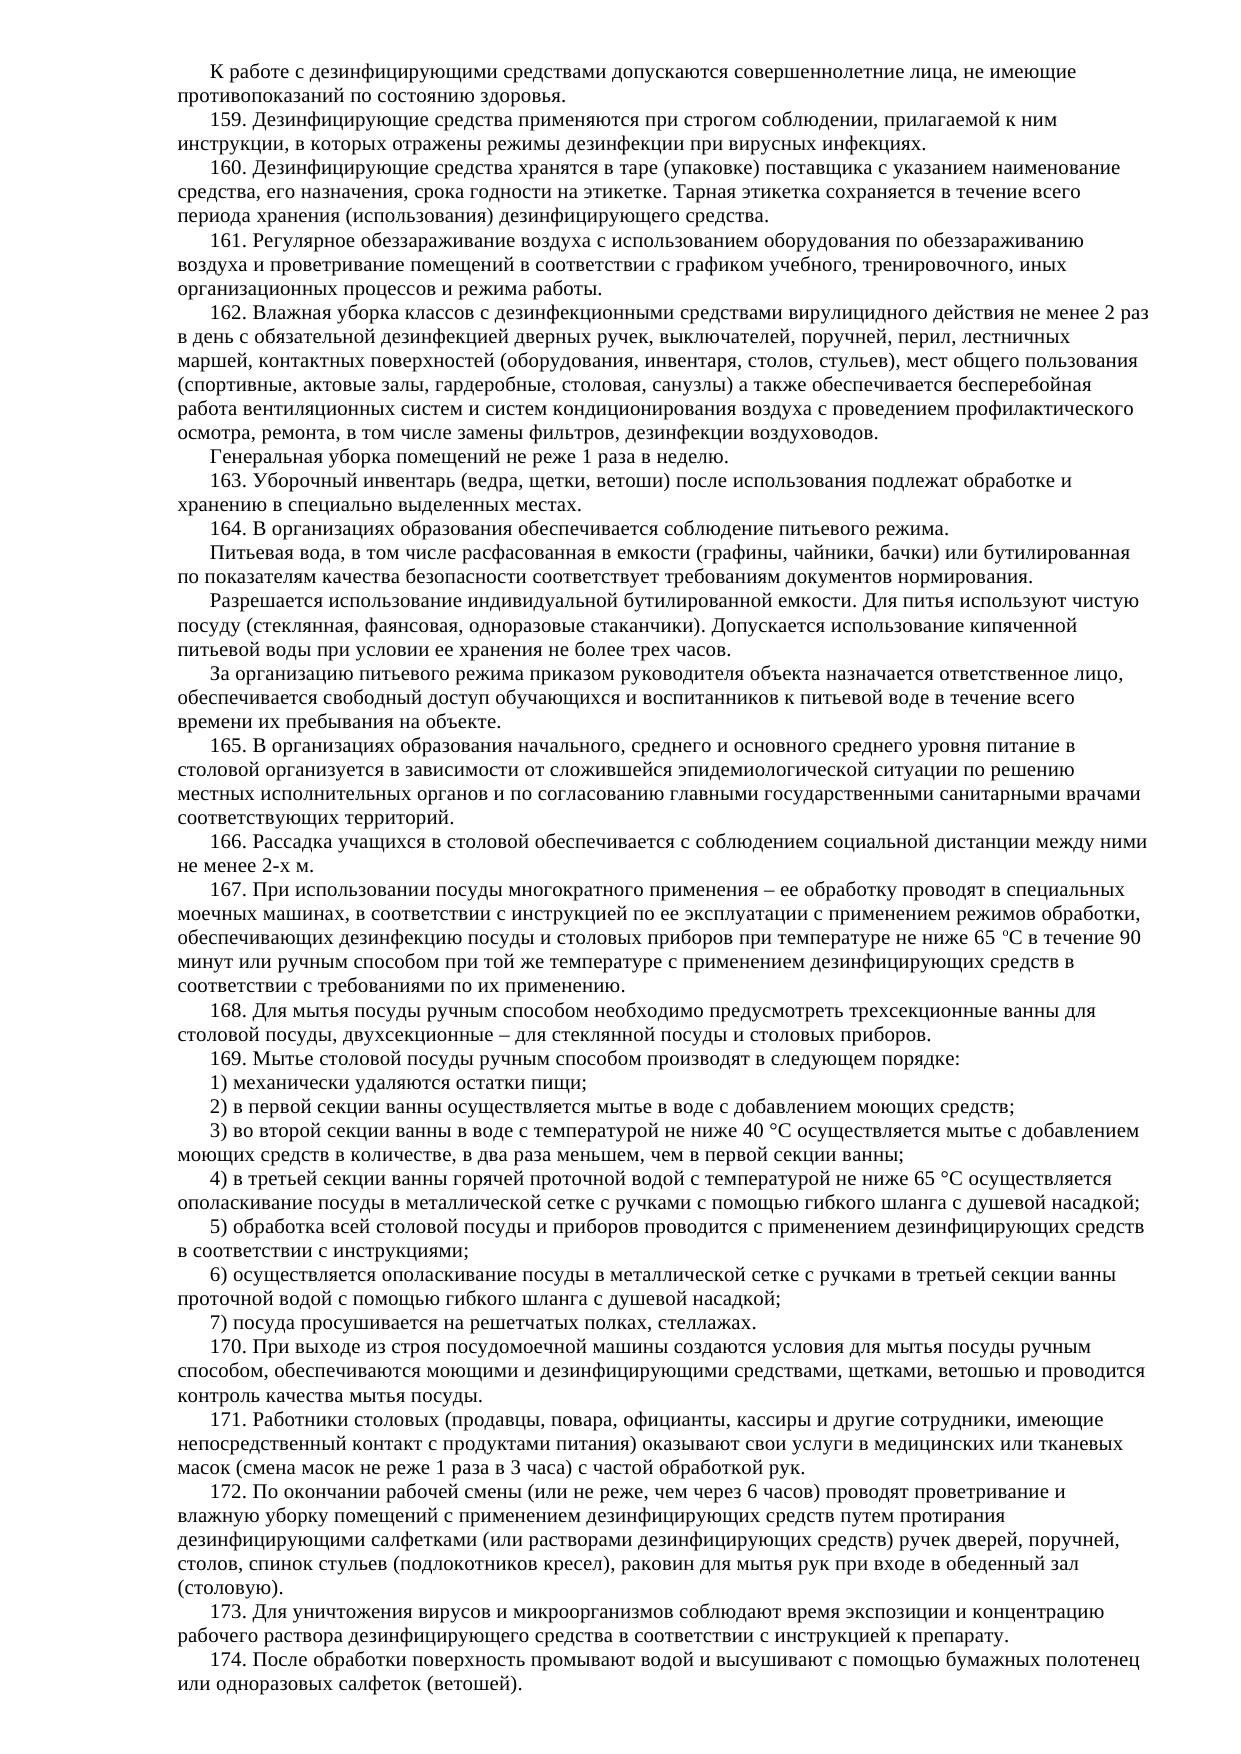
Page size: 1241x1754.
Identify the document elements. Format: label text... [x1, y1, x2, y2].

text 159. Дезинфицирующие средства применяются при строгом соблюдении, прилагаемой к ним инструкции, в которых отражены режимы дезинфекции при вирусных инфекциях. [177, 107, 1152, 155]
text К работе с дезинфицирующими средствами допускаются совершеннолетние лица, не имеющие противопоказаний по состоянию здоровья. [177, 59, 1152, 107]
text 1) механически удаляются остатки пищи; [177, 1070, 1152, 1094]
text 161. Регулярное обеззараживание воздуха с использованием оборудования по обеззараживанию воздуха и проветривание помещений в соответствии с графиком учебного, тренировочного, иных организационных процессов и режима работы. [177, 227, 1152, 300]
text 173. Для уничтожения вирусов и микроорганизмов соблюдают время экспозиции и концентрацию рабочего раствора дезинфицирующего средства в соответствии с инструкцией к препарату. [177, 1599, 1152, 1647]
text 170. При выходе из строя посудомоечной машины создаются условия для мытья посуды ручным способом, обеспечиваются моющими и дезинфицирующими средствами, щетками, ветошью и проводится контроль качества мытья посуды. [177, 1334, 1152, 1407]
text За организацию питьевого режима приказом руководителя объекта назначается ответственное лицо, обеспечивается свободный доступ обучающихся и воспитанников к питьевой воде в течение всего времени их пребывания на объекте. [177, 661, 1152, 733]
text 5) обработка всей столовой посуды и приборов проводится с применением дезинфицирующих средств в соответствии с инструкциями; [177, 1214, 1152, 1262]
text 169. Мытье столовой посуды ручным способом производят в следующем порядке: [177, 1046, 1152, 1070]
text Генеральная уборка помещений не реже 1 раза в неделю. [177, 444, 1152, 468]
text Разрешается использование индивидуальной бутилированной емкости. Для питья используют чистую посуду (стеклянная, фаянсовая, одноразовые стаканчики). Допускается использование кипяченной питьевой воды при условии ее хранения не более трех часов. [177, 588, 1152, 661]
text 7) посуда просушивается на решетчатых полках, стеллажах. [177, 1310, 1152, 1334]
text 166. Рассадка учащихся в столовой обеспечивается с соблюдением социальной дистанции между ними не менее 2-х м. [177, 829, 1152, 877]
text 160. Дезинфицирующие средства хранятся в таре (упаковке) поставщика с указанием наименование средства, его назначения, срока годности на этикетке. Тарная этикетка сохраняется в течение всего периода хранения (использования) дезинфицирующего средства. [177, 155, 1152, 227]
text 2) в первой секции ванны осуществляется мытье в воде с добавлением моющих средств; [177, 1094, 1152, 1118]
text 4) в третьей секции ванны горячей проточной водой с температурой не ниже 65 °С осуществляется ополаскивание посуды в металлической сетке с ручками с помощью гибкого шланга с душевой насадкой; [177, 1166, 1152, 1214]
text 171. Работники столовых (продавцы, повара, официанты, кассиры и другие сотрудники, имеющие непосредственный контакт с продуктами питания) оказывают свои услуги в медицинских или тканевых масок (смена масок не реже 1 раза в 3 часа) с частой обработкой рук. [177, 1407, 1152, 1479]
text 162. Влажная уборка классов с дезинфекционными средствами вирулицидного действия не менее 2 раз в день с обязательной дезинфекцией дверных ручек, выключателей, поручней, перил, лестничных маршей, контактных поверхностей (оборудования, инвентаря, столов, стульев), мест общего пользования (спортивные, актовые залы, гардеробные, столовая, санузлы) а также обеспечивается бесперебойная работа вентиляционных систем и систем кондиционирования воздуха с проведением профилактического осмотра, ремонта, в том числе замены фильтров, дезинфекции воздуховодов. [177, 300, 1152, 444]
text 6) осуществляется ополаскивание посуды в металлической сетке с ручками в третьей секции ванны проточной водой с помощью гибкого шланга с душевой насадкой; [177, 1262, 1152, 1310]
text 3) во второй секции ванны в воде с температурой не ниже 40 °С осуществляется мытье с добавлением моющих средств в количестве, в два раза меньшем, чем в первой секции ванны; [177, 1118, 1152, 1166]
text 172. По окончании рабочей смены (или не реже, чем через 6 часов) проводят проветривание и влажную уборку помещений с применением дезинфицирующих средств путем протирания дезинфицирующими салфетками (или растворами дезинфицирующих средств) ручек дверей, поручней, столов, спинок стульев (подлокотников кресел), раковин для мытья рук при входе в обеденный зал (столовую). [177, 1479, 1152, 1599]
text 167. При использовании посуды многократного применения – ее обработку проводят в специальных моечных машинах, в соответствии с инструкцией по ее эксплуатации с применением режимов обработки, обеспечивающих дезинфекцию посуды и столовых приборов при температуре не ниже 65 оС в течение 90 минут или ручным способом при той же температуре с применением дезинфицирующих средств в соответствии с требованиями по их применению. [177, 877, 1152, 997]
text 165. В организациях образования начального, среднего и основного среднего уровня питание в столовой организуется в зависимости от сложившейся эпидемиологической ситуации по решению местных исполнительных органов и по согласованию главными государственными санитарными врачами соответствующих территорий. [177, 733, 1152, 829]
text 164. В организациях образования обеспечивается соблюдение питьевого режима. [177, 516, 1152, 540]
text 174. После обработки поверхность промывают водой и высушивают с помощью бумажных полотенец или одноразовых салфеток (ветошей). [177, 1647, 1152, 1695]
text Питьевая вода, в том числе расфасованная в емкости (графины, чайники, бачки) или бутилированная по показателям качества безопасности соответствует требованиям документов нормирования. [177, 540, 1152, 588]
text 163. Уборочный инвентарь (ведра, щетки, ветоши) после использования подлежат обработке и хранению в специально выделенных местах. [177, 468, 1152, 516]
text 168. Для мытья посуды ручным способом необходимо предусмотреть трехсекционные ванны для столовой посуды, двухсекционные – для стеклянной посуды и столовых приборов. [177, 997, 1152, 1046]
